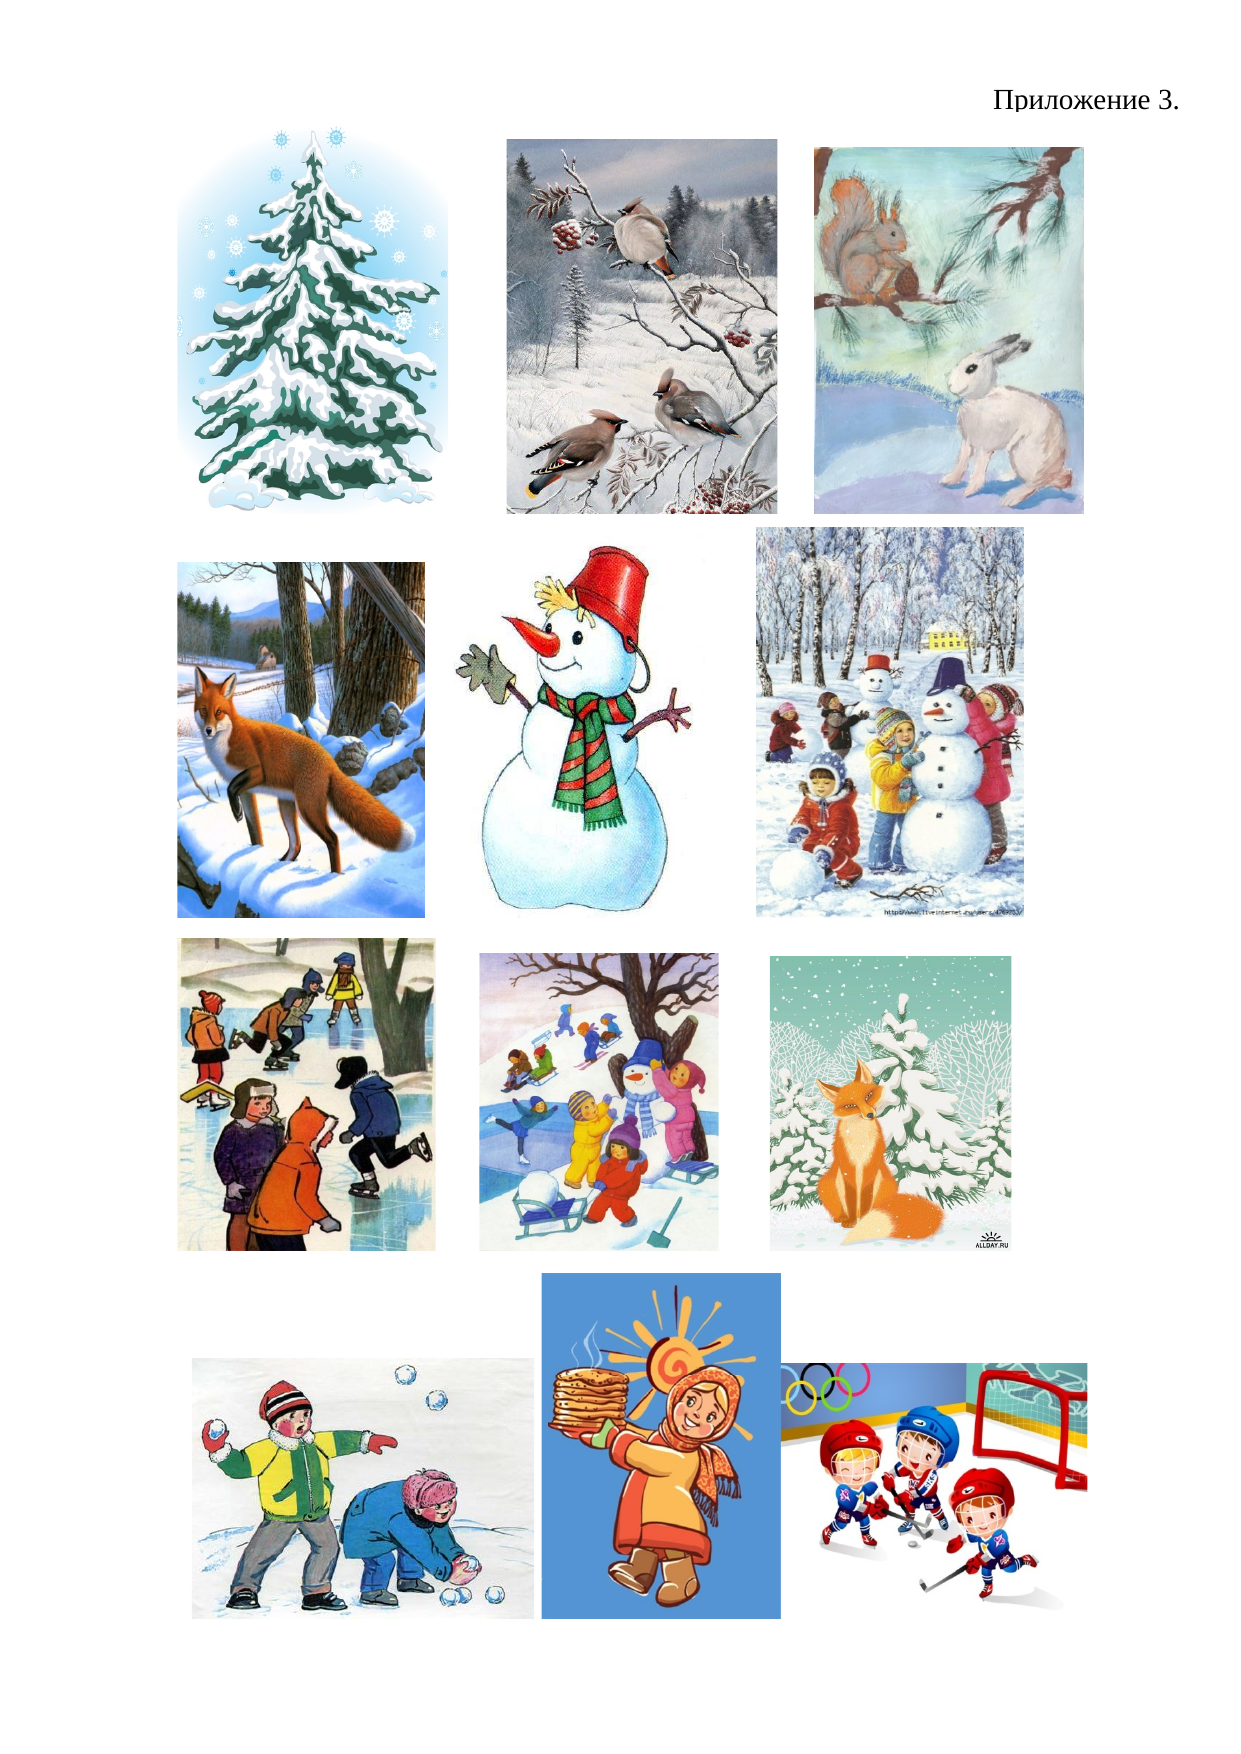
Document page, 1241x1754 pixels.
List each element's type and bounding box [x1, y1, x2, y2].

picture [769, 956, 1012, 1251]
picture [814, 147, 1084, 514]
picture [756, 527, 1024, 918]
picture [446, 533, 705, 918]
picture [541, 1273, 1088, 1619]
picture [177, 118, 449, 514]
picture [177, 562, 425, 918]
picture [191, 1358, 535, 1619]
picture [506, 139, 778, 514]
picture [479, 953, 719, 1251]
picture [177, 938, 436, 1251]
